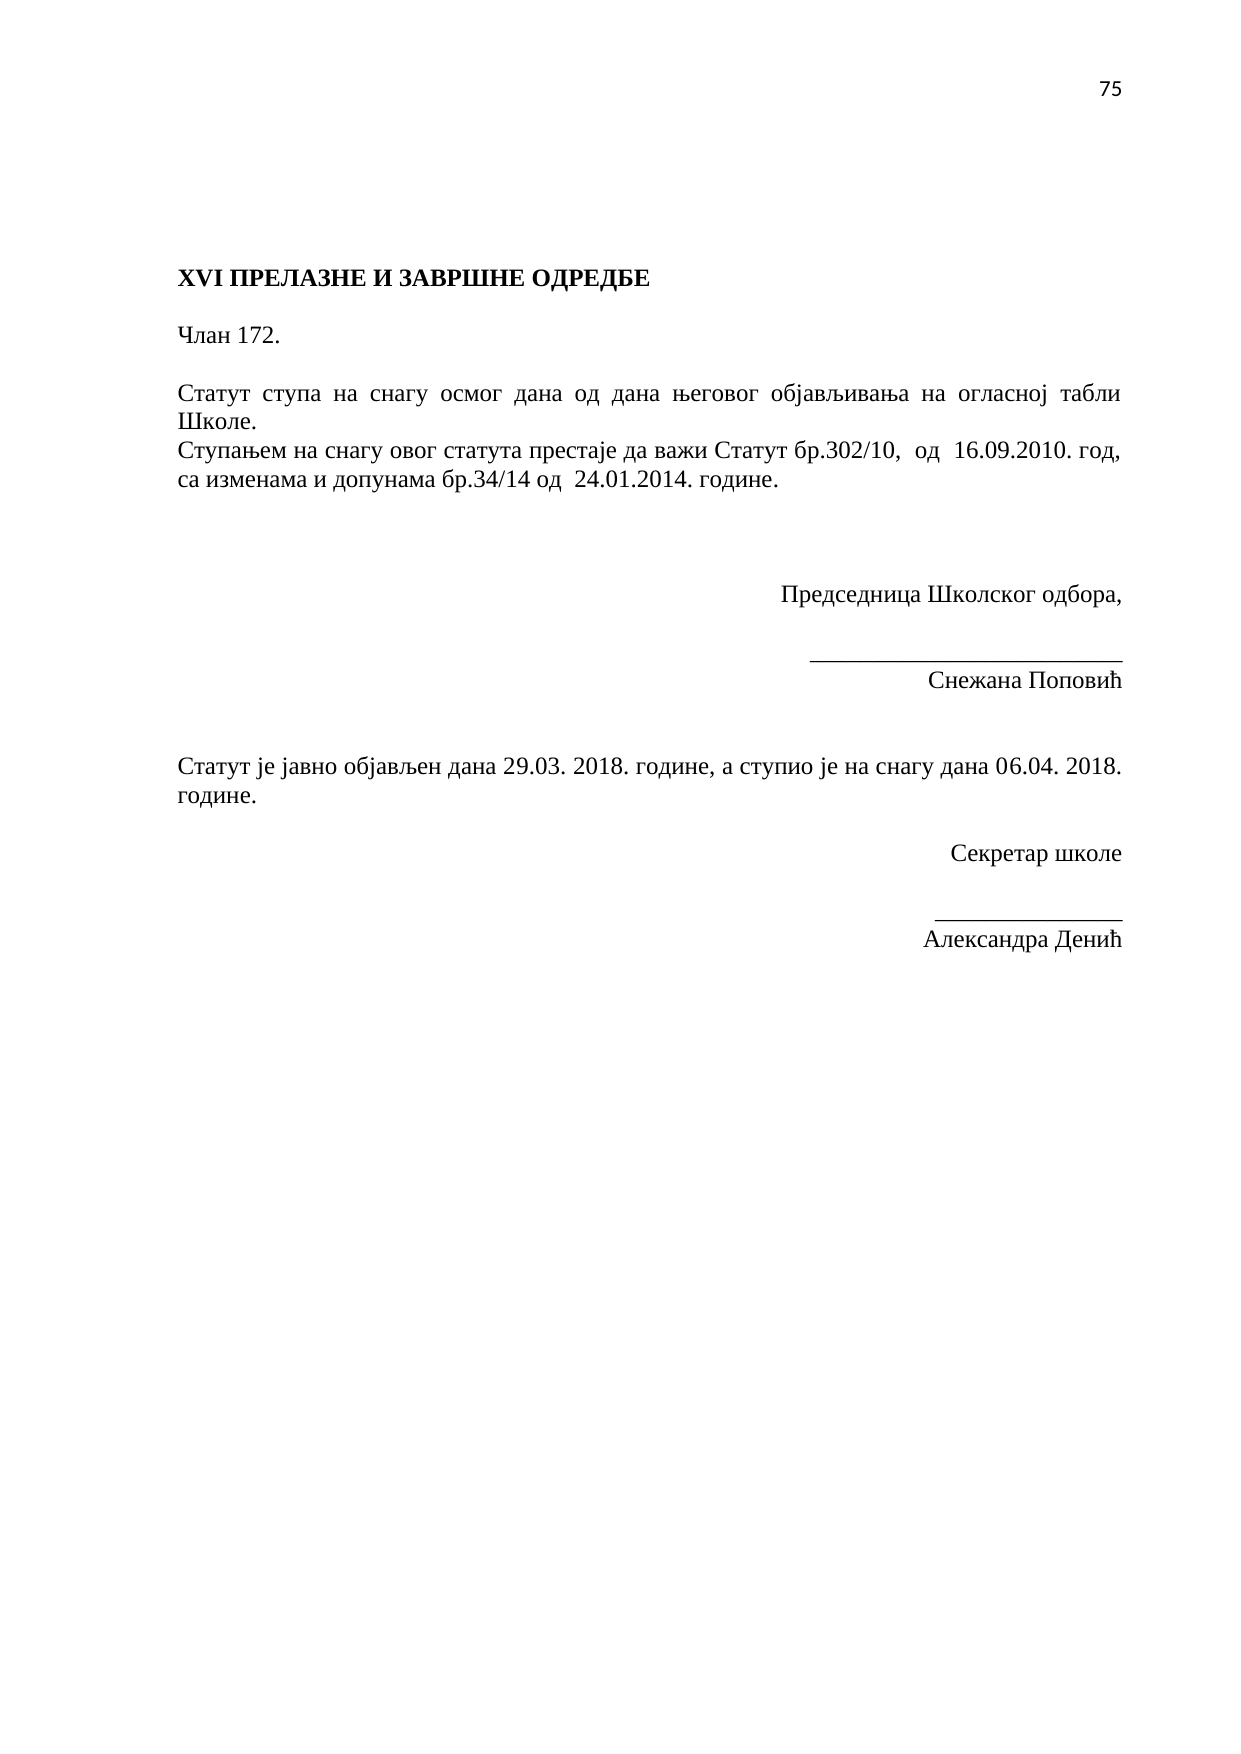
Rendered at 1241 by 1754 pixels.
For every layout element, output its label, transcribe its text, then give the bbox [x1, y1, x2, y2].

text Статут је јавно објављен дана 29.03. 2018. године, а ступио је на снагу дана 06.04. 2018. године. [177, 751, 1122, 809]
text Ступањем на снагу овог статута престаје да важи Статут бр.302/10, од 16.09.2010. год, са изменама и допунама бр.34/14 од 24.01.2014. године. [177, 435, 1122, 493]
text _________________________ [177, 636, 1122, 665]
text XVI ПРЕЛАЗНЕ И ЗАВРШНЕ ОДРЕДБЕ [177, 263, 1122, 291]
text Члан 172. [177, 320, 1122, 349]
text Статут ступа на снагу осмог дана од дана његовог објављивања на огласној табли Школе. [177, 378, 1122, 435]
text Председница Школског одбора, [177, 579, 1122, 608]
text _______________ [177, 895, 1122, 924]
text Снежана Поповић [177, 665, 1122, 694]
text Секретар школе [177, 838, 1122, 866]
text Александра Денић [177, 924, 1122, 953]
